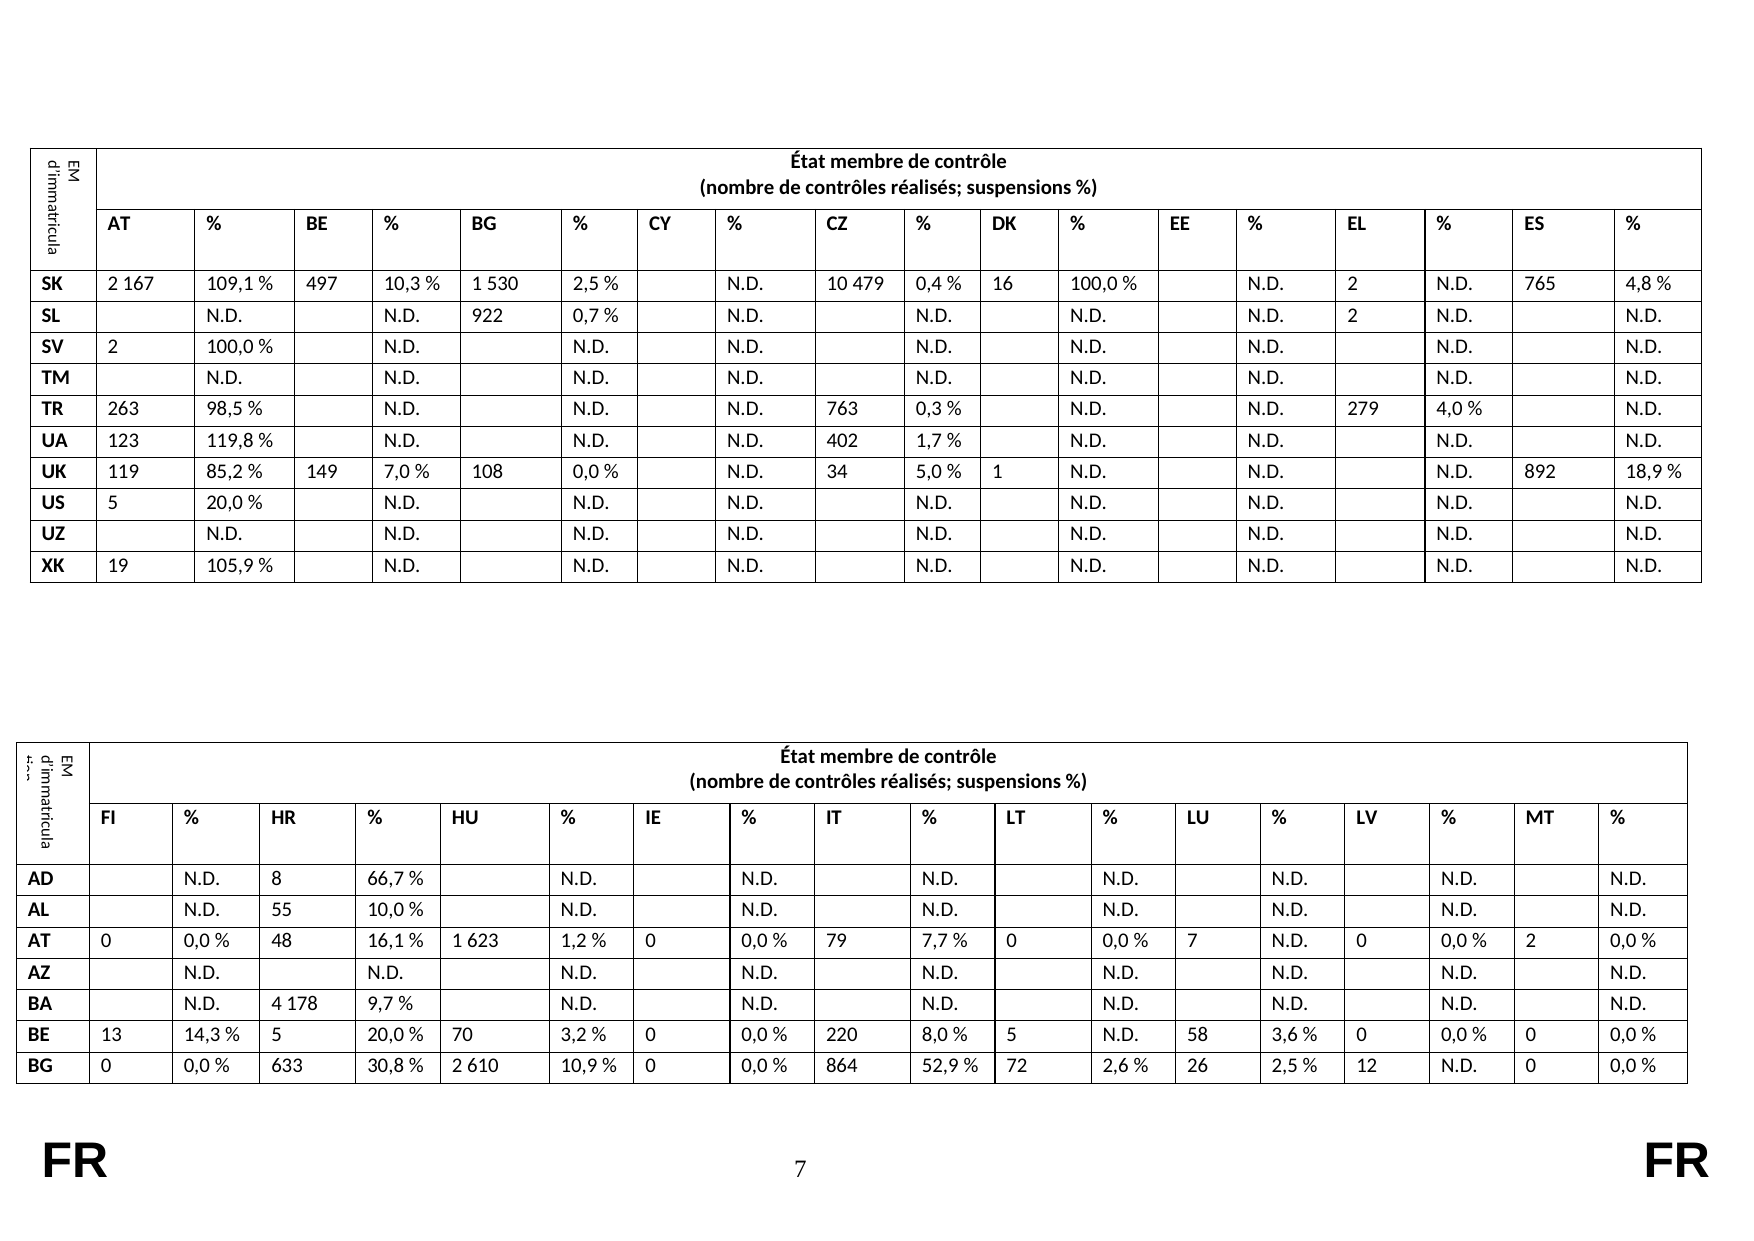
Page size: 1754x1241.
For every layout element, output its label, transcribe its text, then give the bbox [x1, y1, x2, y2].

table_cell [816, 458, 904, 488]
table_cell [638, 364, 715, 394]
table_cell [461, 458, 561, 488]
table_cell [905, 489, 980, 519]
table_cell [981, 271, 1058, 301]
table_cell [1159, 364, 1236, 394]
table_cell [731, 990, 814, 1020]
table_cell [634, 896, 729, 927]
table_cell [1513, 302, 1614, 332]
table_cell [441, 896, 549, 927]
table_cell CY [638, 210, 715, 269]
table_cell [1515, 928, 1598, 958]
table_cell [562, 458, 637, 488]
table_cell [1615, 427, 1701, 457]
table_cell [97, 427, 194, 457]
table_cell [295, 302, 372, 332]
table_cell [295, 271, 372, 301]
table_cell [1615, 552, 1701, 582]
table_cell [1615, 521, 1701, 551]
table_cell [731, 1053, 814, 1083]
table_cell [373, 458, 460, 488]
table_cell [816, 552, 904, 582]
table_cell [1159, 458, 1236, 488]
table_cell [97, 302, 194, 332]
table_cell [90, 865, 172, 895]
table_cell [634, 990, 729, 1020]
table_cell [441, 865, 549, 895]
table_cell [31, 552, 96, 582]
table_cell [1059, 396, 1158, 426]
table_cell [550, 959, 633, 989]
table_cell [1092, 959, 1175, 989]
table_cell % [373, 210, 460, 269]
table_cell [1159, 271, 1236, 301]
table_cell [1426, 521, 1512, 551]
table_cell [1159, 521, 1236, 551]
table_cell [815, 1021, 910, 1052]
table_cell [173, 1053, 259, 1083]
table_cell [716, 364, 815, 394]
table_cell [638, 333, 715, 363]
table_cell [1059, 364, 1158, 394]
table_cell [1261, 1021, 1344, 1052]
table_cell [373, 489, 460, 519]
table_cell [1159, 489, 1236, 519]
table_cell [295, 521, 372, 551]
table_cell BG [461, 210, 561, 269]
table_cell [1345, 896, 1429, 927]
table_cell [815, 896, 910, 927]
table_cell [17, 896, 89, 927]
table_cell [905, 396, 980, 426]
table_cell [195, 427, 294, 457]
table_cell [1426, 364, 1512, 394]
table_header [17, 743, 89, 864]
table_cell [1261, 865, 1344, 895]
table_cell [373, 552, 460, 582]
table_cell % [1426, 210, 1512, 269]
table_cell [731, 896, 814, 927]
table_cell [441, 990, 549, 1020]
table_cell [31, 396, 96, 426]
table_cell % [1237, 210, 1335, 269]
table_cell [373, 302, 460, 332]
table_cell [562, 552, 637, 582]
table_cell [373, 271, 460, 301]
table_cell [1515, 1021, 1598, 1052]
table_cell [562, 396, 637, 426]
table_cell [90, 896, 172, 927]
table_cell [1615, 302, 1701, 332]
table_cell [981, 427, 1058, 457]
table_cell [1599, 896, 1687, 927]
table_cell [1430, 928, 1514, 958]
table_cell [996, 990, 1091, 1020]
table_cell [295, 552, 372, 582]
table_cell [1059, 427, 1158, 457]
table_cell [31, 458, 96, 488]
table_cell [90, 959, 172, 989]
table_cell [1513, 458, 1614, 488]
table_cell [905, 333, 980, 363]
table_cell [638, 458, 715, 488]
table_cell DK [981, 210, 1058, 269]
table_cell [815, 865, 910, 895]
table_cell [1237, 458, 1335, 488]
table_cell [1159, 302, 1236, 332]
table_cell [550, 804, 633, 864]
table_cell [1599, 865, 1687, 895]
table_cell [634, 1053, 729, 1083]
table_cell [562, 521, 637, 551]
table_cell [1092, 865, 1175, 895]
table_cell AT [97, 210, 194, 269]
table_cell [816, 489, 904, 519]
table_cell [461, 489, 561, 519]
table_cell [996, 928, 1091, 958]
table_cell CZ [816, 210, 904, 269]
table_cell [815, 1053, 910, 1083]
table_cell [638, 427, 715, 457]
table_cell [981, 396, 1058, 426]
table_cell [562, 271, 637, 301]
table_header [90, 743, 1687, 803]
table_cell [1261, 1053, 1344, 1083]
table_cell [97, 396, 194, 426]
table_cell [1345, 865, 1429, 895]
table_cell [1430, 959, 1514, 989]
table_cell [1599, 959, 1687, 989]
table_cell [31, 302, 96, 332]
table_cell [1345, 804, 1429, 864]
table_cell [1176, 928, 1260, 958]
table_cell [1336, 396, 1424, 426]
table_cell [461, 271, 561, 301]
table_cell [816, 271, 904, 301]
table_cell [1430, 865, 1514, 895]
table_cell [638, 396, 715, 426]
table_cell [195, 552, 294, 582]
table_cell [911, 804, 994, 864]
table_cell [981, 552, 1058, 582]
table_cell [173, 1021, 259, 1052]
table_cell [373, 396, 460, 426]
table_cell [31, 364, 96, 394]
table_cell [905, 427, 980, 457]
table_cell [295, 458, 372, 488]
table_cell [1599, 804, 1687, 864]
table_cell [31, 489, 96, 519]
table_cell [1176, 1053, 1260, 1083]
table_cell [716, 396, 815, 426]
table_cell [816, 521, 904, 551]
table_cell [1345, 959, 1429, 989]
table_cell % [716, 210, 815, 269]
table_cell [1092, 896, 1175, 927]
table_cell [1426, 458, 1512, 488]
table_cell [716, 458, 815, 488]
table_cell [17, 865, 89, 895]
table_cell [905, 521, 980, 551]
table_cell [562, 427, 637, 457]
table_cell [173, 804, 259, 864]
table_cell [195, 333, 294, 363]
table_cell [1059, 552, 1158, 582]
table_cell ES [1513, 210, 1614, 269]
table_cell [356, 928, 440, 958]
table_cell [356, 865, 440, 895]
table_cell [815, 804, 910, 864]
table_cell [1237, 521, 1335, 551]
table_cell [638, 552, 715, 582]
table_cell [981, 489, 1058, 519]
table_cell EL [1336, 210, 1424, 269]
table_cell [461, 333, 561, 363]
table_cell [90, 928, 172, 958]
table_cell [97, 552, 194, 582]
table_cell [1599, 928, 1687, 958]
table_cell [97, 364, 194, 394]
table_cell % [1615, 210, 1701, 269]
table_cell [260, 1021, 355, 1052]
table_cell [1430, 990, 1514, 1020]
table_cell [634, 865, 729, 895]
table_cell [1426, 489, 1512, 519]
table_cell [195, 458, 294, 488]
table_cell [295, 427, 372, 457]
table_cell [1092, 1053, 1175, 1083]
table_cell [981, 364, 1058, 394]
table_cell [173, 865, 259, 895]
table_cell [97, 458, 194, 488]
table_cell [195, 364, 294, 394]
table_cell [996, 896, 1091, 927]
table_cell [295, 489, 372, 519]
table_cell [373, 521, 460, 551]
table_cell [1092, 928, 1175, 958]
table_cell % [195, 210, 294, 269]
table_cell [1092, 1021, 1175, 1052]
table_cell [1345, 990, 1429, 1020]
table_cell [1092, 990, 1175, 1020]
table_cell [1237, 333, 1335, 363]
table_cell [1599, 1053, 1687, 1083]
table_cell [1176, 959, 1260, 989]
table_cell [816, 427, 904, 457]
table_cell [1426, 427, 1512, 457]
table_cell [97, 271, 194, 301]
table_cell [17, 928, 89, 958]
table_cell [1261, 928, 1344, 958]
table_cell % [905, 210, 980, 269]
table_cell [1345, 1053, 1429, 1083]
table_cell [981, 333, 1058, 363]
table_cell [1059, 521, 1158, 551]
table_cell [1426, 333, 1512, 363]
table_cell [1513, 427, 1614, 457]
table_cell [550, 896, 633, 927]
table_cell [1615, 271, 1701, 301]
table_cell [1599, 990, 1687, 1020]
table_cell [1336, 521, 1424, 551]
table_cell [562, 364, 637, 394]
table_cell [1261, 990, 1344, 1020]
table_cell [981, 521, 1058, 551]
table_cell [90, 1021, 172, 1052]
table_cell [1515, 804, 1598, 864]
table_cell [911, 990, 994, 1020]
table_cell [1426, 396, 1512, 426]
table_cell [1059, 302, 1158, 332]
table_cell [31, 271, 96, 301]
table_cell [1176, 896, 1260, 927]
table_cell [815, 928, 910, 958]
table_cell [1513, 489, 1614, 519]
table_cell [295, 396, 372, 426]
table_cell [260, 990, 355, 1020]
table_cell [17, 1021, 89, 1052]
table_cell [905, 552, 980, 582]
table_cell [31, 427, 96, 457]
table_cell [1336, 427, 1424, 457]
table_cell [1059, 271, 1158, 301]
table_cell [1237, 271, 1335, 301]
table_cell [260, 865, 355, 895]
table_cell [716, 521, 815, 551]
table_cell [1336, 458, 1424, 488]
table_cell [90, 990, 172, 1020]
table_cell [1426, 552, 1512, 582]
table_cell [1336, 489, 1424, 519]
table_cell % [1059, 210, 1158, 269]
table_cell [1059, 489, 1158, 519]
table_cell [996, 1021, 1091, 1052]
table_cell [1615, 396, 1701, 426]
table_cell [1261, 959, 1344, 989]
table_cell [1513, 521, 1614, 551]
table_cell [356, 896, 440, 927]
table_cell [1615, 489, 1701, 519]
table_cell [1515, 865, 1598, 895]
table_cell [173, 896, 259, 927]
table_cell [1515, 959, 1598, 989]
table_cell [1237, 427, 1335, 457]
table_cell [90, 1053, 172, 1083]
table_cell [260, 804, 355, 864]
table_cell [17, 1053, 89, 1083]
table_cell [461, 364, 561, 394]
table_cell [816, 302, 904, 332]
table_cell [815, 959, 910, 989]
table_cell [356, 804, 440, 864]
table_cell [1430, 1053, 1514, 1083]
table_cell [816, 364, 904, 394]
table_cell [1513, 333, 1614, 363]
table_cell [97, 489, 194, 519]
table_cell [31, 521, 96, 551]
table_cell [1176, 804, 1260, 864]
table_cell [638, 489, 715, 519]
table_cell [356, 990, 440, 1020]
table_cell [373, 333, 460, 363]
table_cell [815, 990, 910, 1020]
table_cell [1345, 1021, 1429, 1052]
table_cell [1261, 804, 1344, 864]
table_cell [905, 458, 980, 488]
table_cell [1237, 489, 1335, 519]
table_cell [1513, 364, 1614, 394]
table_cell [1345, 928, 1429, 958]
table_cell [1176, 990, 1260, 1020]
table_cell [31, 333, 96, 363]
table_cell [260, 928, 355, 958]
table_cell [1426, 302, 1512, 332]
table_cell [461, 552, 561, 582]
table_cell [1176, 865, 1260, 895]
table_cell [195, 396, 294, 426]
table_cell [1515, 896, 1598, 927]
table_header EM d’immatriculation [31, 149, 96, 269]
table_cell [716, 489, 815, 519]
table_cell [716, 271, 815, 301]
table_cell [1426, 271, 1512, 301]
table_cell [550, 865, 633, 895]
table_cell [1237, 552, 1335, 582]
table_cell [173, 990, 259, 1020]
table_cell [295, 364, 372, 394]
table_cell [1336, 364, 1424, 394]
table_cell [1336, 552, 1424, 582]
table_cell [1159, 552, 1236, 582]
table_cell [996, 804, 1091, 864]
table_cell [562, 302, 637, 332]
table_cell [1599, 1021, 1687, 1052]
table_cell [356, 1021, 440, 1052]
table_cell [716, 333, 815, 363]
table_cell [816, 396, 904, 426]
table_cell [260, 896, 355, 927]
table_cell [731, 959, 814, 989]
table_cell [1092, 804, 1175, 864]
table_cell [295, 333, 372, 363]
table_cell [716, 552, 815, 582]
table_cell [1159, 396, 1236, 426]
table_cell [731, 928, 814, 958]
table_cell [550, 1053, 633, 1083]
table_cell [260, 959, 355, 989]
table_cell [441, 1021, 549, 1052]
table_cell BE [295, 210, 372, 269]
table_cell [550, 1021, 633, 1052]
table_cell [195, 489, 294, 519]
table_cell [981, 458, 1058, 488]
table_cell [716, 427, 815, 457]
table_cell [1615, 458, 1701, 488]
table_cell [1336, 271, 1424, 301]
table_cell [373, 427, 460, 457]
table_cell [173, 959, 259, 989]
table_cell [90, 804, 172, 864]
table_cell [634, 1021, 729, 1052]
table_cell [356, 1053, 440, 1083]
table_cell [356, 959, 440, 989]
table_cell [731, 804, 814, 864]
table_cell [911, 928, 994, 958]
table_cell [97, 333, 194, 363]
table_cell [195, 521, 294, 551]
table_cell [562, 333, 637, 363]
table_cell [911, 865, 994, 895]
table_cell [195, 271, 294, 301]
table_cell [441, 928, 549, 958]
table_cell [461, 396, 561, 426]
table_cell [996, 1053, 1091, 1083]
table_cell EE [1159, 210, 1236, 269]
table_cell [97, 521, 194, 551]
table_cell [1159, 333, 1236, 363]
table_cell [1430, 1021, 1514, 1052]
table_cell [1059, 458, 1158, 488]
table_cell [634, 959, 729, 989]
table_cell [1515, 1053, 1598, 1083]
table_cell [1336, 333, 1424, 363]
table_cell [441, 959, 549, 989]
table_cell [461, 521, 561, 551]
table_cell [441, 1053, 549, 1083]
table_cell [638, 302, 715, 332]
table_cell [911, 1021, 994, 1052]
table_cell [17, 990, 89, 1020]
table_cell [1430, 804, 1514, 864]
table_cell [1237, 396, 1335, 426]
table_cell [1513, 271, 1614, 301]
table_cell % [562, 210, 637, 269]
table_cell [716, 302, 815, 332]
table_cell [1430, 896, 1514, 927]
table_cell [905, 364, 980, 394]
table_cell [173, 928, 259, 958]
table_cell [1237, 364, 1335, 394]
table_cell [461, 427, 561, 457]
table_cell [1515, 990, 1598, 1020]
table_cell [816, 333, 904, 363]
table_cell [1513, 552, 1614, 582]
table_header État membre de contrôle (nombre de contrôles réalisés; suspensions %) [97, 149, 1701, 209]
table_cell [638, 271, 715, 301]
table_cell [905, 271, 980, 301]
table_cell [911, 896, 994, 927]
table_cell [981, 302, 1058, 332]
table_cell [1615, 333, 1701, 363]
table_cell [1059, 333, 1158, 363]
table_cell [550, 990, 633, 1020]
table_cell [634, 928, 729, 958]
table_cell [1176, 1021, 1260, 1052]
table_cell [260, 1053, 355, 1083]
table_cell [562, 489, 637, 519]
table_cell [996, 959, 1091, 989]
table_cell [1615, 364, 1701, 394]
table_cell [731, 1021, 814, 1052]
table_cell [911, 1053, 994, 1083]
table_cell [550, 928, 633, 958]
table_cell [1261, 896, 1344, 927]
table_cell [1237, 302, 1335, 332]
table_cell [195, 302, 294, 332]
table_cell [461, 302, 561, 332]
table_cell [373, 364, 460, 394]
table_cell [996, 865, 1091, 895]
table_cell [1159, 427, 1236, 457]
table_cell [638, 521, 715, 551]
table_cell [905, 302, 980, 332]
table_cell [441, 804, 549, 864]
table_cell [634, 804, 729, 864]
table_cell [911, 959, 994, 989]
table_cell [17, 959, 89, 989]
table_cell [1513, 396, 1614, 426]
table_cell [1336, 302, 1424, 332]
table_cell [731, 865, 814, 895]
